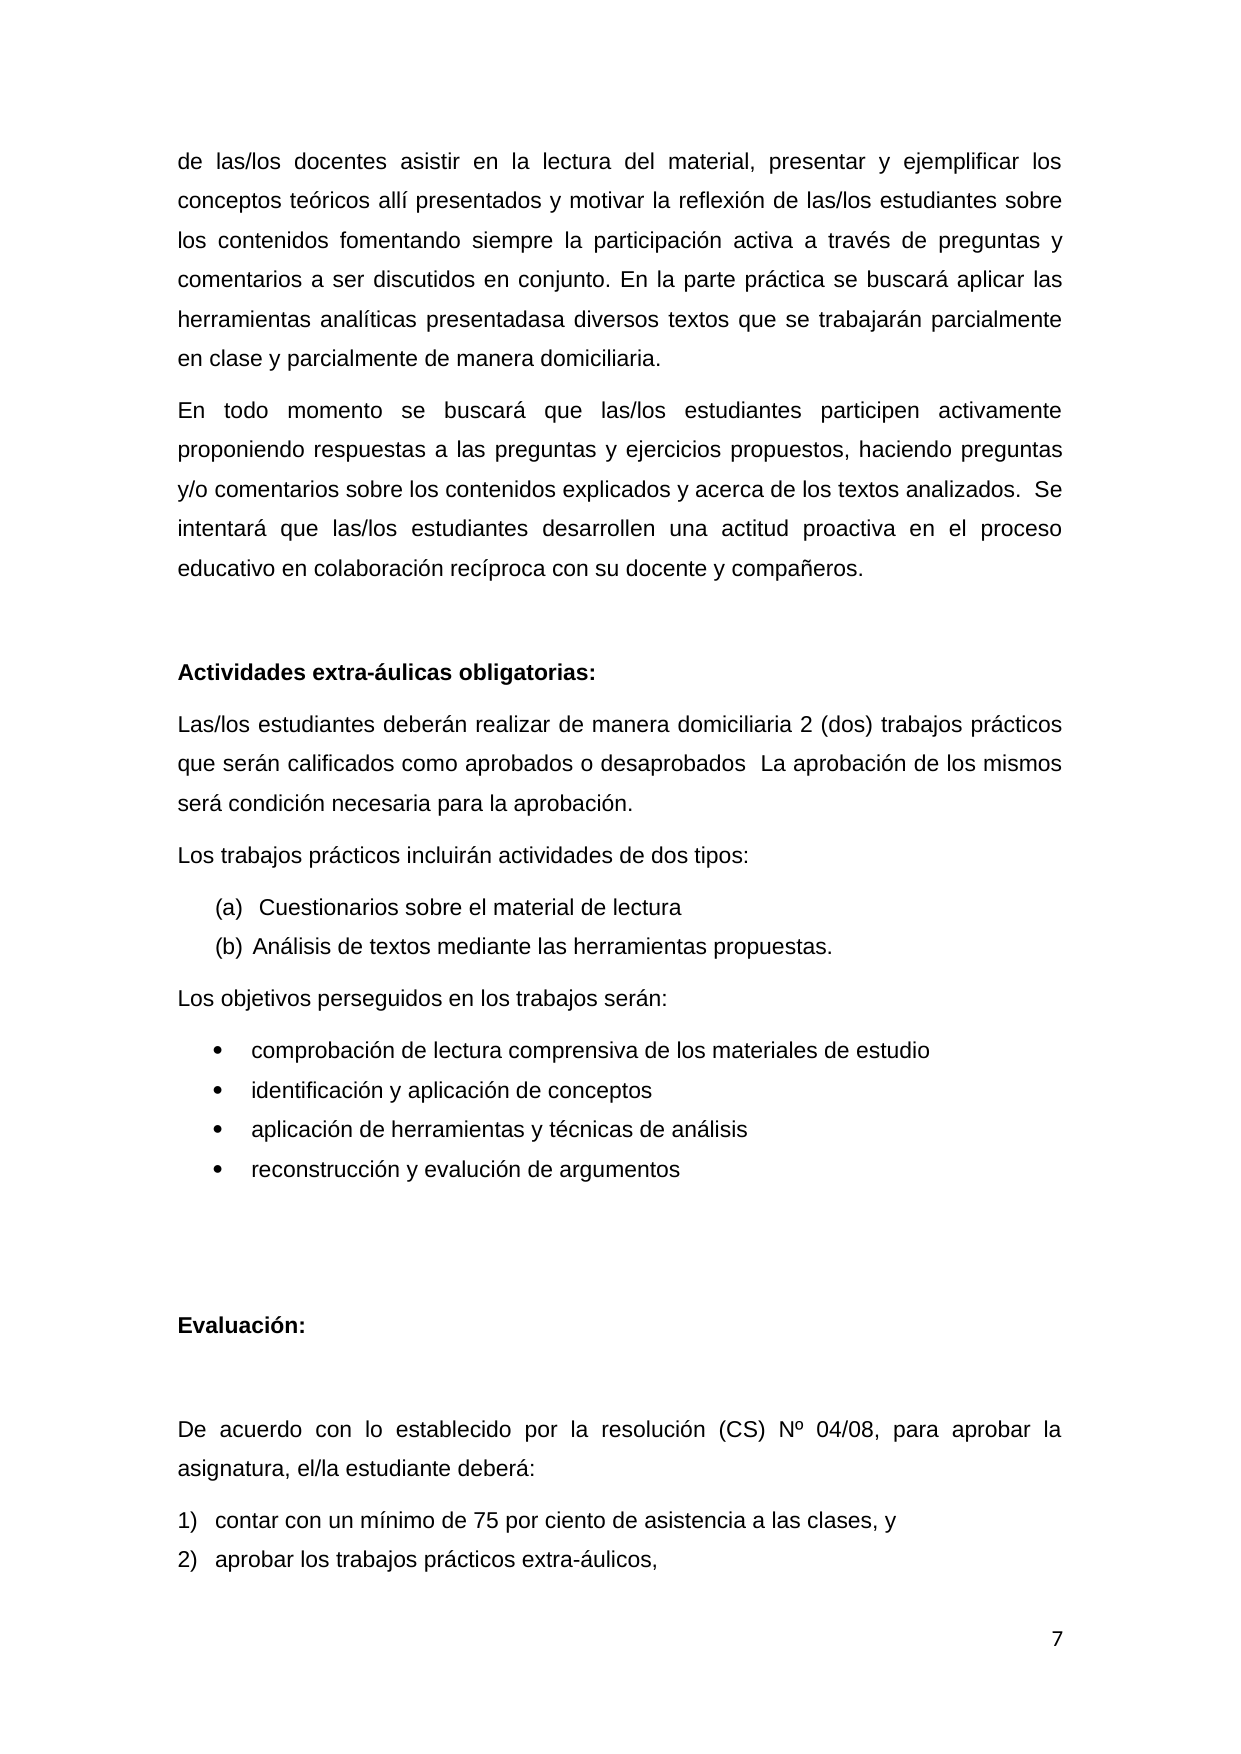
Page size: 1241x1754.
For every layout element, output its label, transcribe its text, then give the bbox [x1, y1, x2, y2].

list comprobación de lectura comprensiva de los materiales de estudio [213, 1037, 1063, 1063]
text Evaluación: [177, 1312, 1063, 1338]
text Actividades extra-áulicas obligatorias: [177, 659, 1063, 685]
text Los objetivos perseguidos en los trabajos serán: [177, 985, 1063, 1012]
text En todo momento se buscará que las/los estudiantes participen activamente proponiendo respuestas a las preguntas y ejercicios propuestos, haciendo preguntas y/o comentarios sobre los contenidos explicados y acerca de los textos analizados. Se intentará que las/los estudiantes desarrollen una actitud proactiva en el proceso educativo en colaboración recíproca con su docente y compañeros. [177, 397, 1063, 581]
list reconstrucción y evalución de argumentos [213, 1156, 1063, 1182]
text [177, 148, 1063, 371]
list aprobar los trabajos prácticos extra-áulicos, [177, 1546, 1063, 1573]
list Análisis de textos mediante las herramientas propuestas. [215, 933, 1063, 959]
text Los trabajos prácticos incluirán actividades de dos tipos: [177, 842, 1063, 868]
list Cuestionarios sobre el material de lectura [215, 894, 1063, 920]
text De acuerdo con lo establecido por la resolución (CS) Nº 04/08, para aprobar la asignatura, el/la estudiante deberá: [177, 1416, 1063, 1481]
list contar con un mínimo de 75 por ciento de asistencia a las clases, y [177, 1507, 1063, 1533]
list aplicación de herramientas y técnicas de análisis [213, 1116, 1063, 1142]
list identificación y aplicación de conceptos [213, 1077, 1063, 1103]
text Las/los estudiantes deberán realizar de manera domiciliaria 2 (dos) trabajos prácticos que serán calificados como aprobados o desaprobados La aprobación de los mismos será condición necesaria para la aprobación. [177, 711, 1063, 816]
